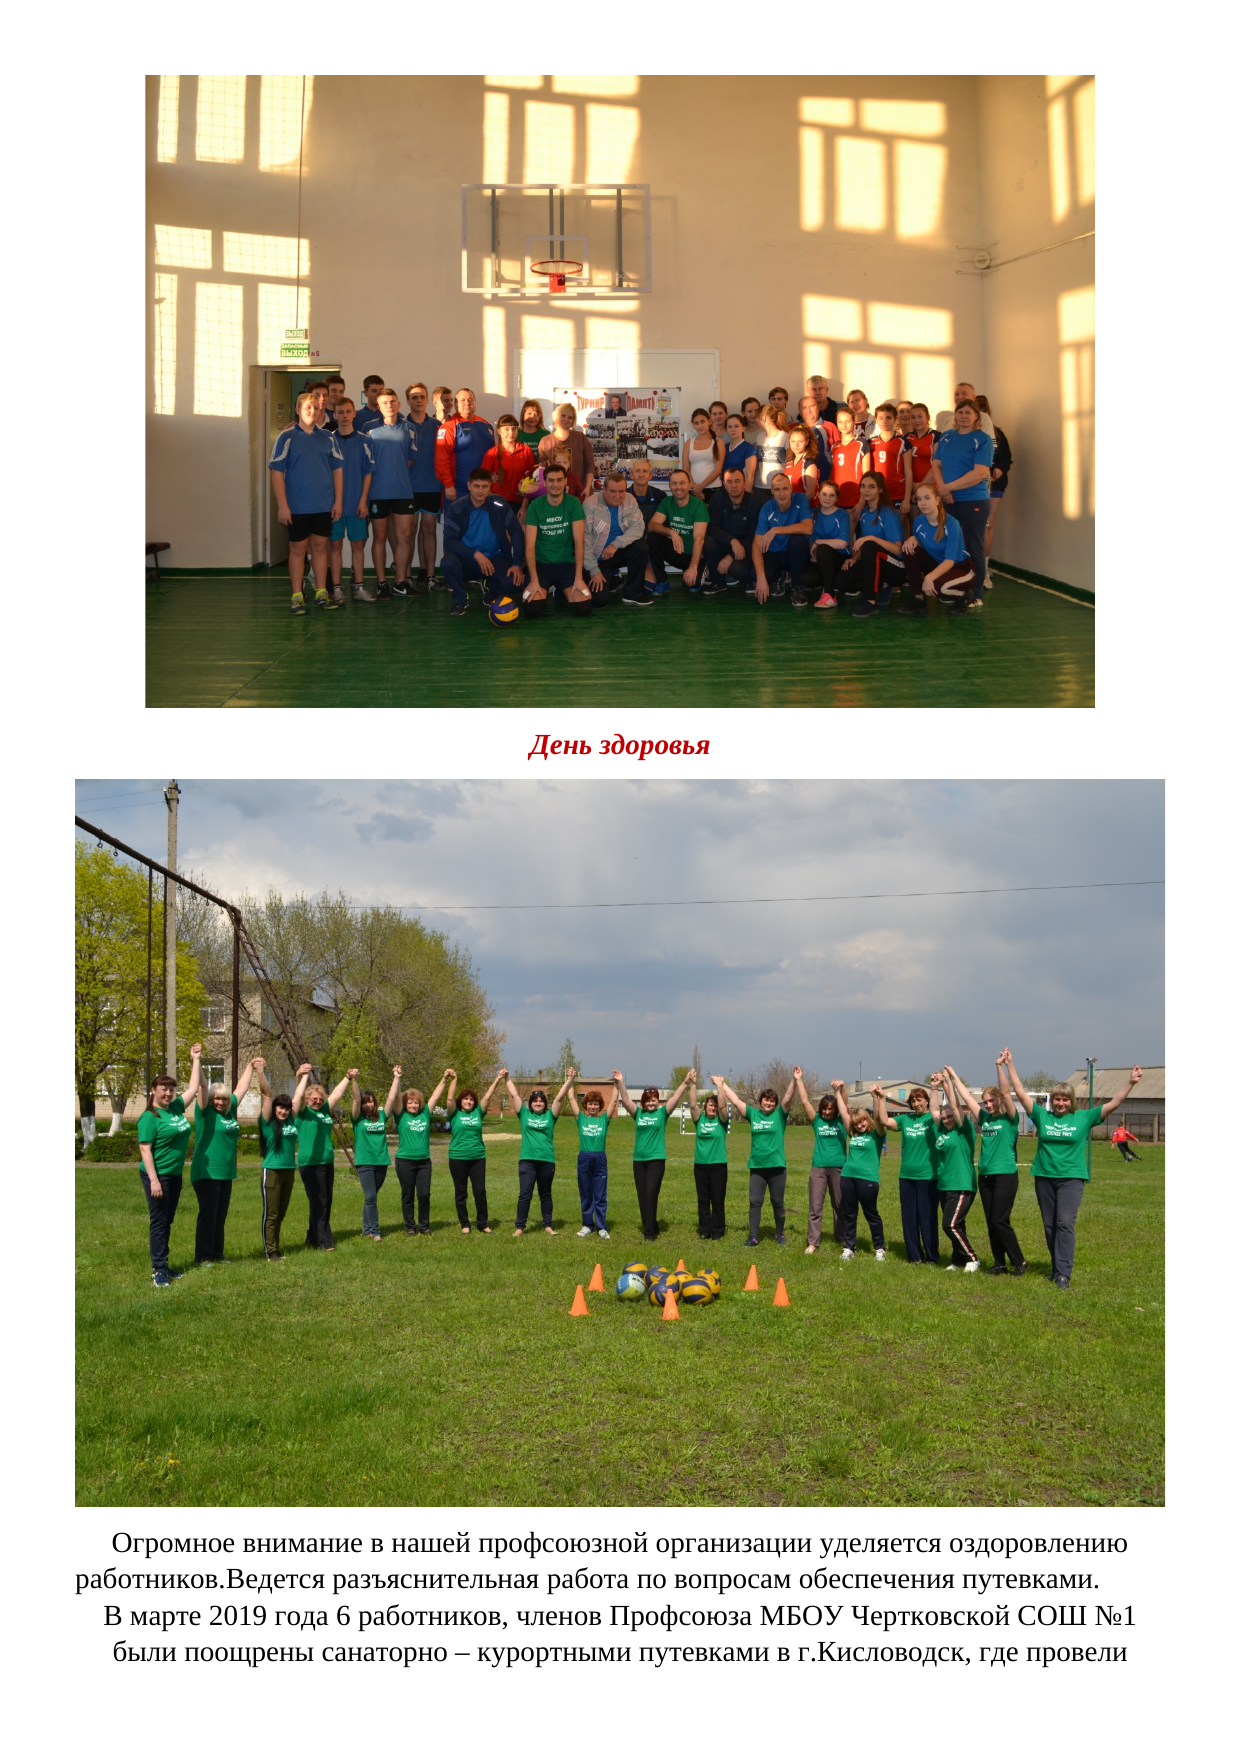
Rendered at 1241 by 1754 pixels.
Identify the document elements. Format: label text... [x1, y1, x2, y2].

picture [145, 75, 1095, 708]
picture [75, 779, 1166, 1507]
text Огромное внимание в нашей профсоюзной организации уделяется оздоровлению работников.Ведется разъяснительная работа по вопросам обеспечения путевками. [75, 1526, 1165, 1595]
text День здоровья [75, 727, 1165, 761]
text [75, 1598, 1165, 1667]
